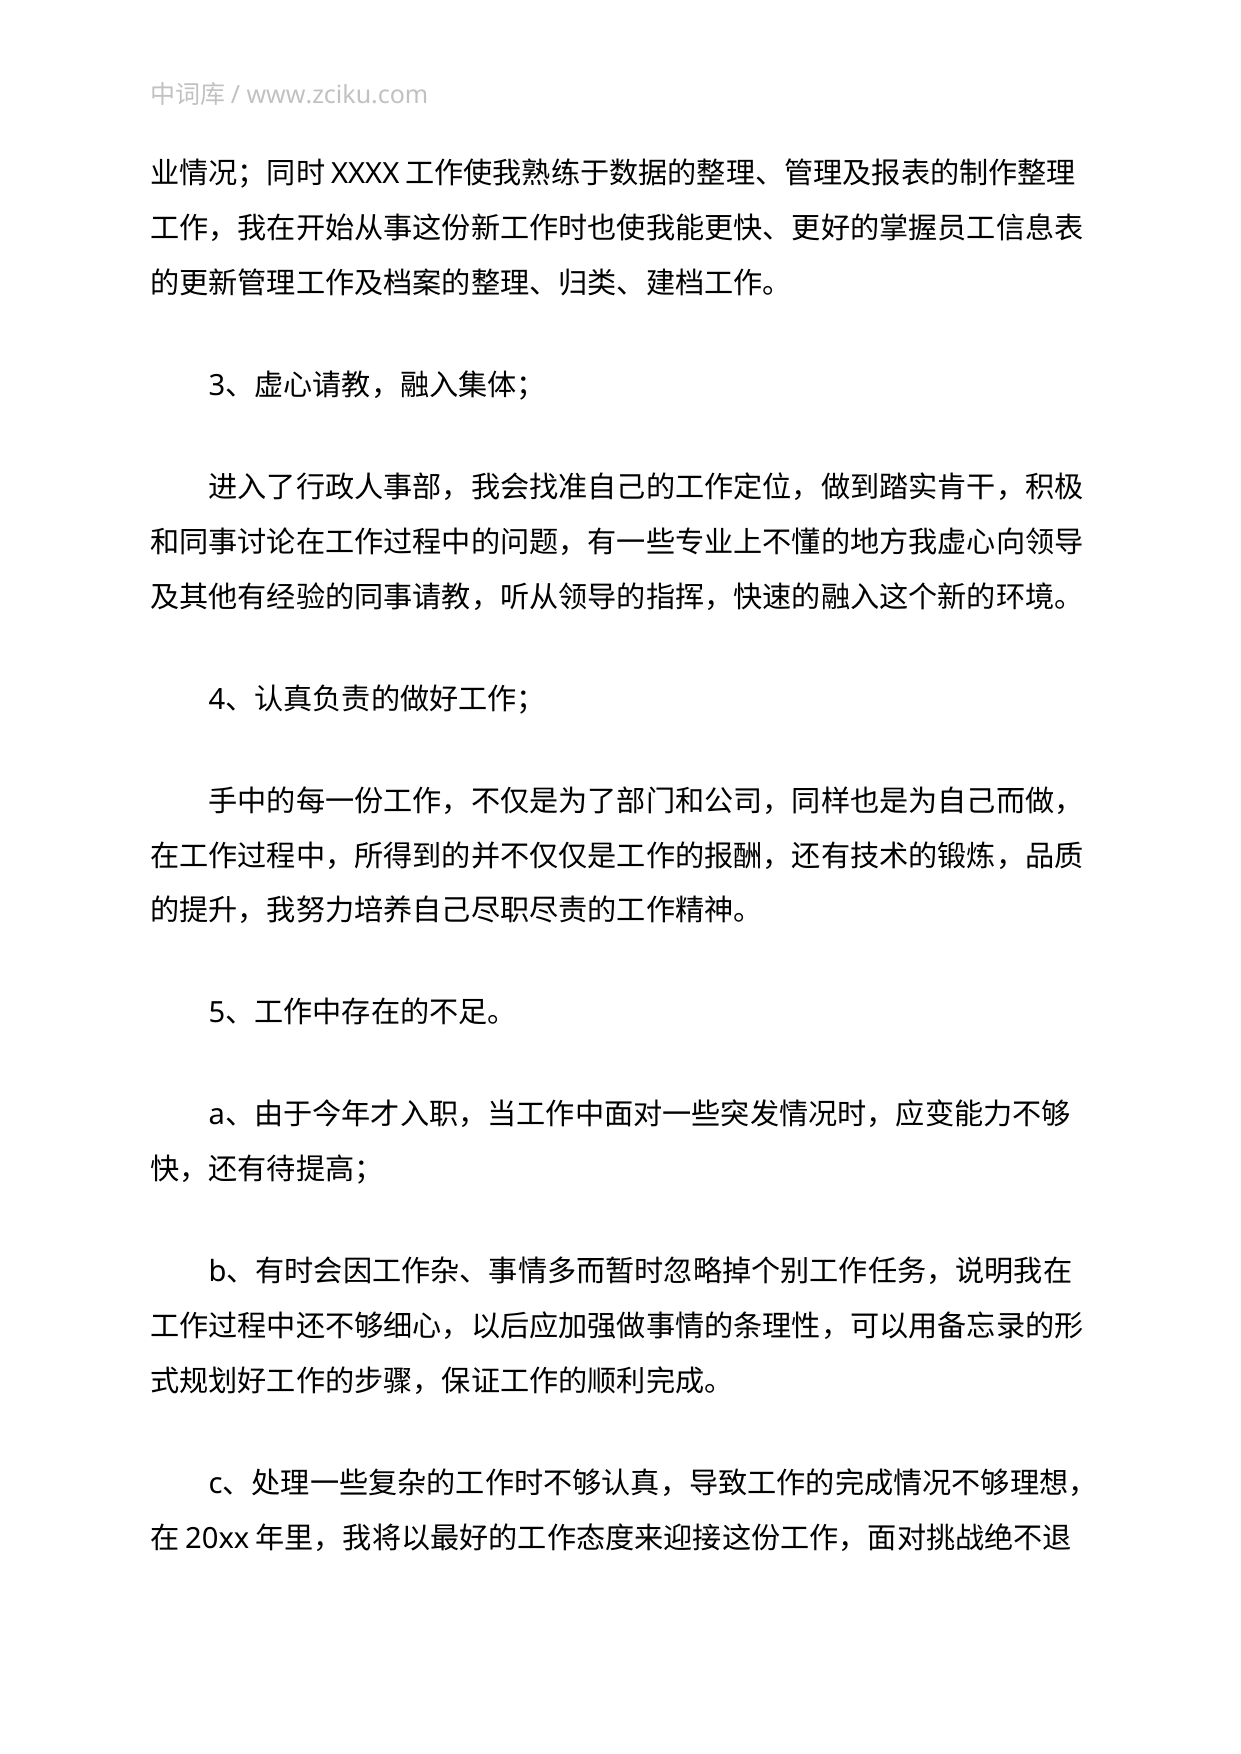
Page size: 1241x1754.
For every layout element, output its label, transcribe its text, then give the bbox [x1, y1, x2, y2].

text b、有时会因工作杂、事情多而暂时忽略掉个别工作任务，说明我在工作过程中还不够细心，以后应加强做事情的条理性，可以用备忘录的形式规划好工作的步骤，保证工作的顺利完成。 [150, 1247, 1090, 1400]
text 4、认真负责的做好工作； [150, 675, 1090, 718]
text a、由于今年才入职，当工作中面对一些突发情况时，应变能力不够快，还有待提高； [150, 1091, 1090, 1188]
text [150, 1459, 1090, 1557]
text 3、虚心请教，融入集体； [150, 362, 1090, 404]
text 手中的每一份工作，不仅是为了部门和公司，同样也是为自己而做，在工作过程中，所得到的并不仅仅是工作的报酬，还有技术的锻炼，品质的提升，我努力培养自己尽职尽责的工作精神。 [150, 777, 1090, 929]
text 进入了行政人事部，我会找准自己的工作定位，做到踏实肯干，积极和同事讨论在工作过程中的问题，有一些专业上不懂的地方我虚心向领导及其他有经验的同事请教，听从领导的指挥，快速的融入这个新的环境。 [150, 464, 1090, 616]
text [150, 150, 1090, 302]
text 5、工作中存在的不足。 [150, 989, 1090, 1031]
